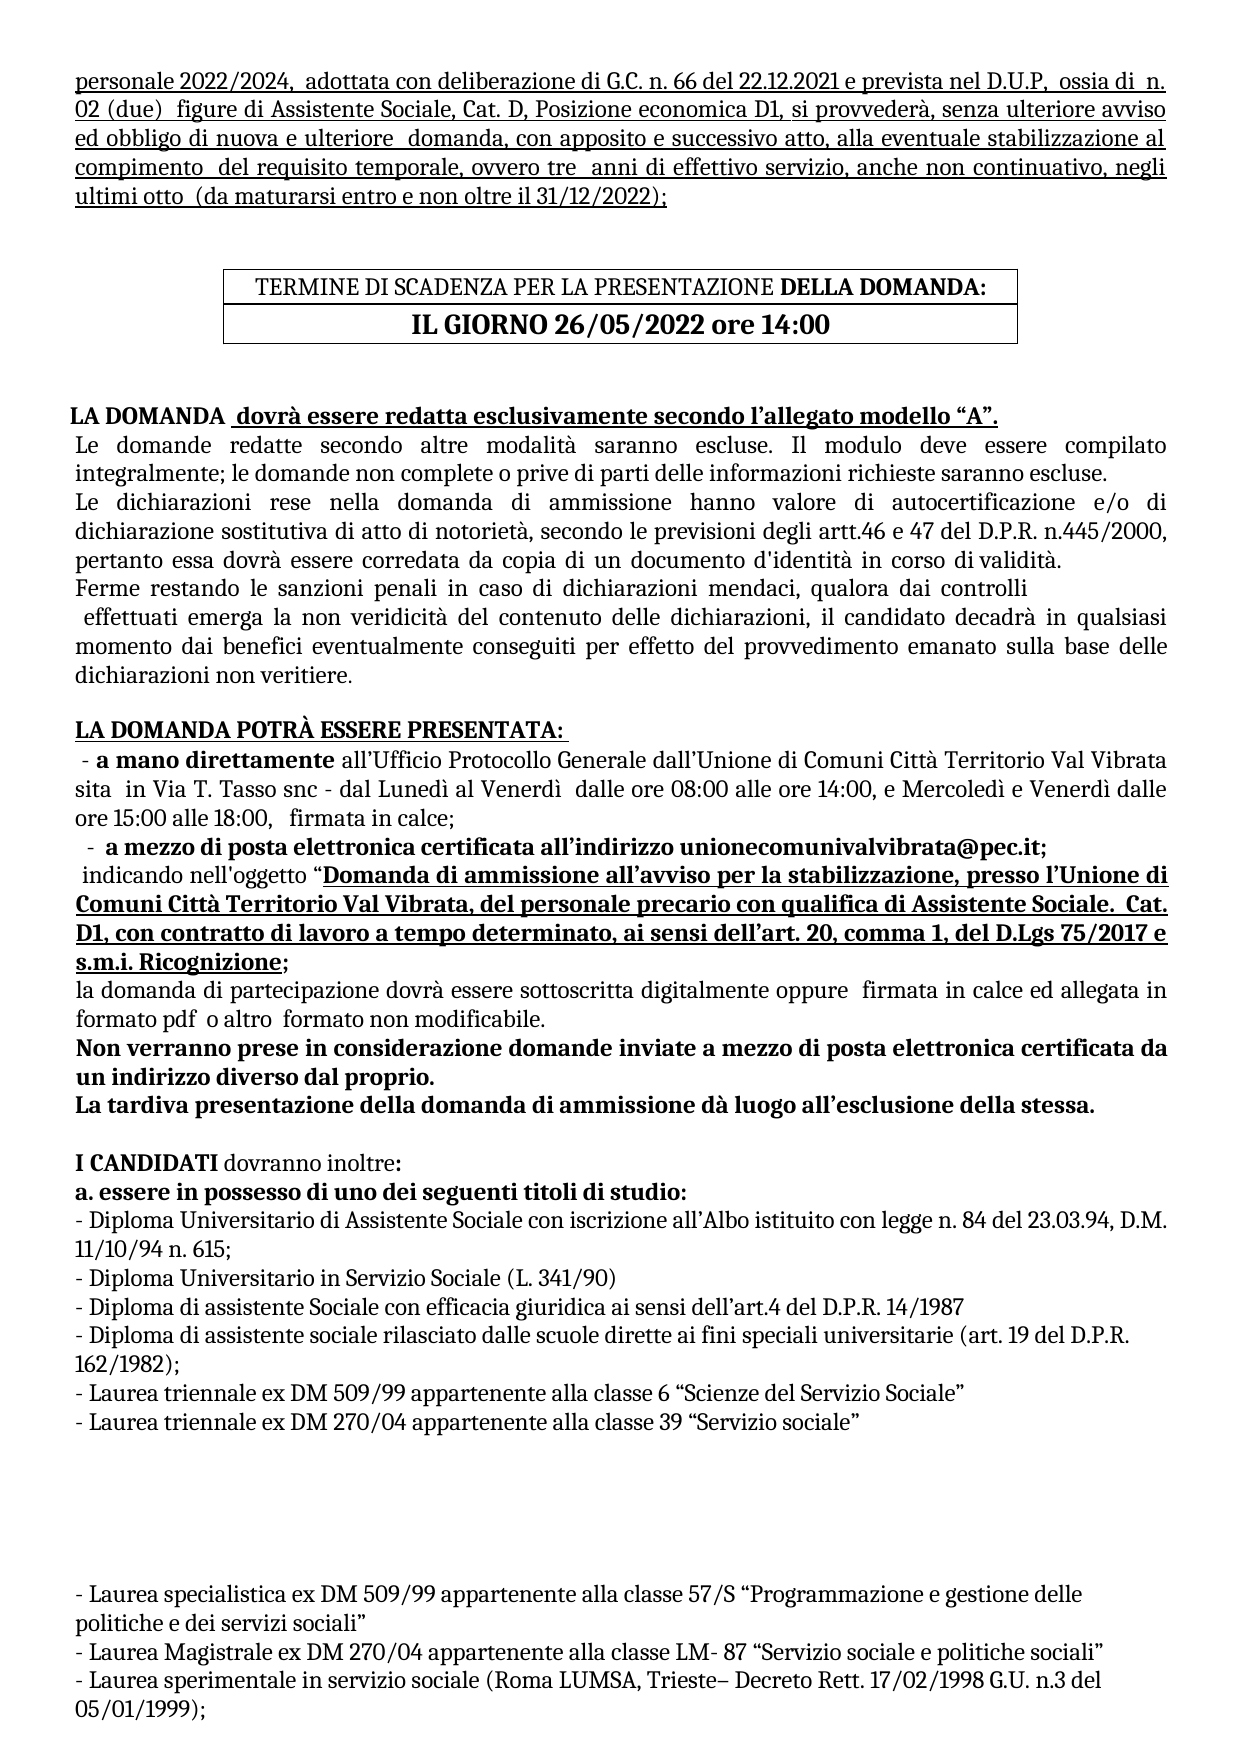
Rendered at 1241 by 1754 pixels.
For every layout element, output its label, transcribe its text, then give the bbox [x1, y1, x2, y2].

text - Laurea triennale ex DM 509/99 appartenente alla classe 6 “Scienze del Servizio Sociale” [75, 1379, 1167, 1408]
text indicando nell'oggetto “Domanda di ammissione all’avviso per la stabilizzazione, presso l’Unione di Comuni Città Territorio Val Vibrata, del personale precario con qualifica di Assistente Sociale. Cat. D1, con contratto di lavoro a tempo determinato, ai sensi dell’art. 20, comma 1, del D.Lgs 75/2017 e s.m.i. Ricognizione; [76, 861, 1169, 976]
text effettuati emerga la non veridicità del contenuto delle dichiarazioni, il candidato decadrà in qualsiasi momento dai benefici eventualmente conseguiti per effetto del provvedimento emanato sulla base delle dichiarazioni non veritiere. [75, 603, 1167, 689]
text - a mano direttamente all’Ufficio Protocollo Generale dall’Unione di Comuni Città Territorio Val Vibrata sita in Via T. Tasso snc - dal Lunedì al Venerdì dalle ore 08:00 alle ore 14:00, e Mercoledì e Venerdì dalle ore 15:00 alle 18:00, firmata in calce; [75, 745, 1169, 833]
text Le domande redatte secondo altre modalità saranno escluse. Il modulo deve essere compilato integralmente; le domande non complete o prive di parti delle informazioni richieste saranno escluse. [75, 431, 1167, 488]
text Le dichiarazioni rese nella domanda di ammissione hanno valore di autocertificazione e/o di dichiarazione sostitutiva di atto di notorietà, secondo le previsioni degli artt.46 e 47 del D.P.R. n.445/2000, pertanto essa dovrà essere corredata da copia di un documento d'identità in corso di validità. [75, 488, 1167, 574]
text Ferme restando le sanzioni penali in caso di dichiarazioni mendaci, qualora dai controlli [75, 574, 1167, 603]
text LA DOMANDA dovrà essere redatta esclusivamente secondo l’allegato modello “A”. [31, 402, 1211, 431]
text Non verranno prese in considerazione domande inviate a mezzo di posta elettronica certificata da un indirizzo diverso dal proprio. [76, 1034, 1169, 1091]
text - Diploma di assistente sociale rilasciato dalle scuole dirette ai fini speciali universitarie (art. 19 del D.P.R. 162/1982); [75, 1321, 1167, 1379]
title IL GIORNO 26/05/2022 ore 14:00 [224, 305, 1017, 343]
text - Laurea triennale ex DM 270/04 appartenente alla classe 39 “Servizio sociale” [75, 1408, 1167, 1436]
text la domanda di partecipazione dovrà essere sottoscritta digitalmente oppure firmata in calce ed allegata in formato pdf o altro formato non modificabile. [76, 976, 1169, 1034]
text LA DOMANDA POTRÀ ESSERE PRESENTATA: [75, 716, 1211, 745]
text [75, 121, 1166, 148]
text - Diploma Universitario di Assistente Sociale con iscrizione all’Albo istituito con legge n. 84 del 23.03.94, D.M. 11/10/94 n. 615; [75, 1206, 1167, 1264]
text - Diploma Universitario in Servizio Sociale (L. 341/90) [75, 1264, 1167, 1293]
text - Laurea sperimentale in servizio sociale (Roma LUMSA, Trieste– Decreto Rett. 17/02/1998 G.U. n.3 del 05/01/1999); [75, 1666, 1167, 1724]
text La tardiva presentazione della domanda di ammissione dà luogo all’esclusione della stessa. [75, 1091, 1167, 1120]
text - a mezzo di posta elettronica certificata all’indirizzo unionecomunivalvibrata@pec.it; [76, 833, 1169, 861]
text - Laurea Magistrale ex DM 270/04 appartenente alla classe LM- 87 “Servizio sociale e politiche sociali” [75, 1638, 1167, 1666]
text a. essere in possesso di uno dei seguenti titoli di studio: [75, 1178, 1167, 1206]
subtitle TERMINE DI SCADENZA PER LA PRESENTAZIONE DELLA DOMANDA: [224, 270, 1017, 303]
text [75, 93, 1166, 120]
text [75, 67, 1166, 91]
text - Laurea specialistica ex DM 509/99 appartenente alla classe 57/S “Programmazione e gestione delle politiche e dei servizi sociali” [75, 1580, 1167, 1638]
text - Diploma di assistente Sociale con efficacia giuridica ai sensi dell’art.4 del D.P.R. 14/1987 [75, 1293, 1167, 1321]
text I CANDIDATI dovranno inoltre: [75, 1149, 1167, 1178]
